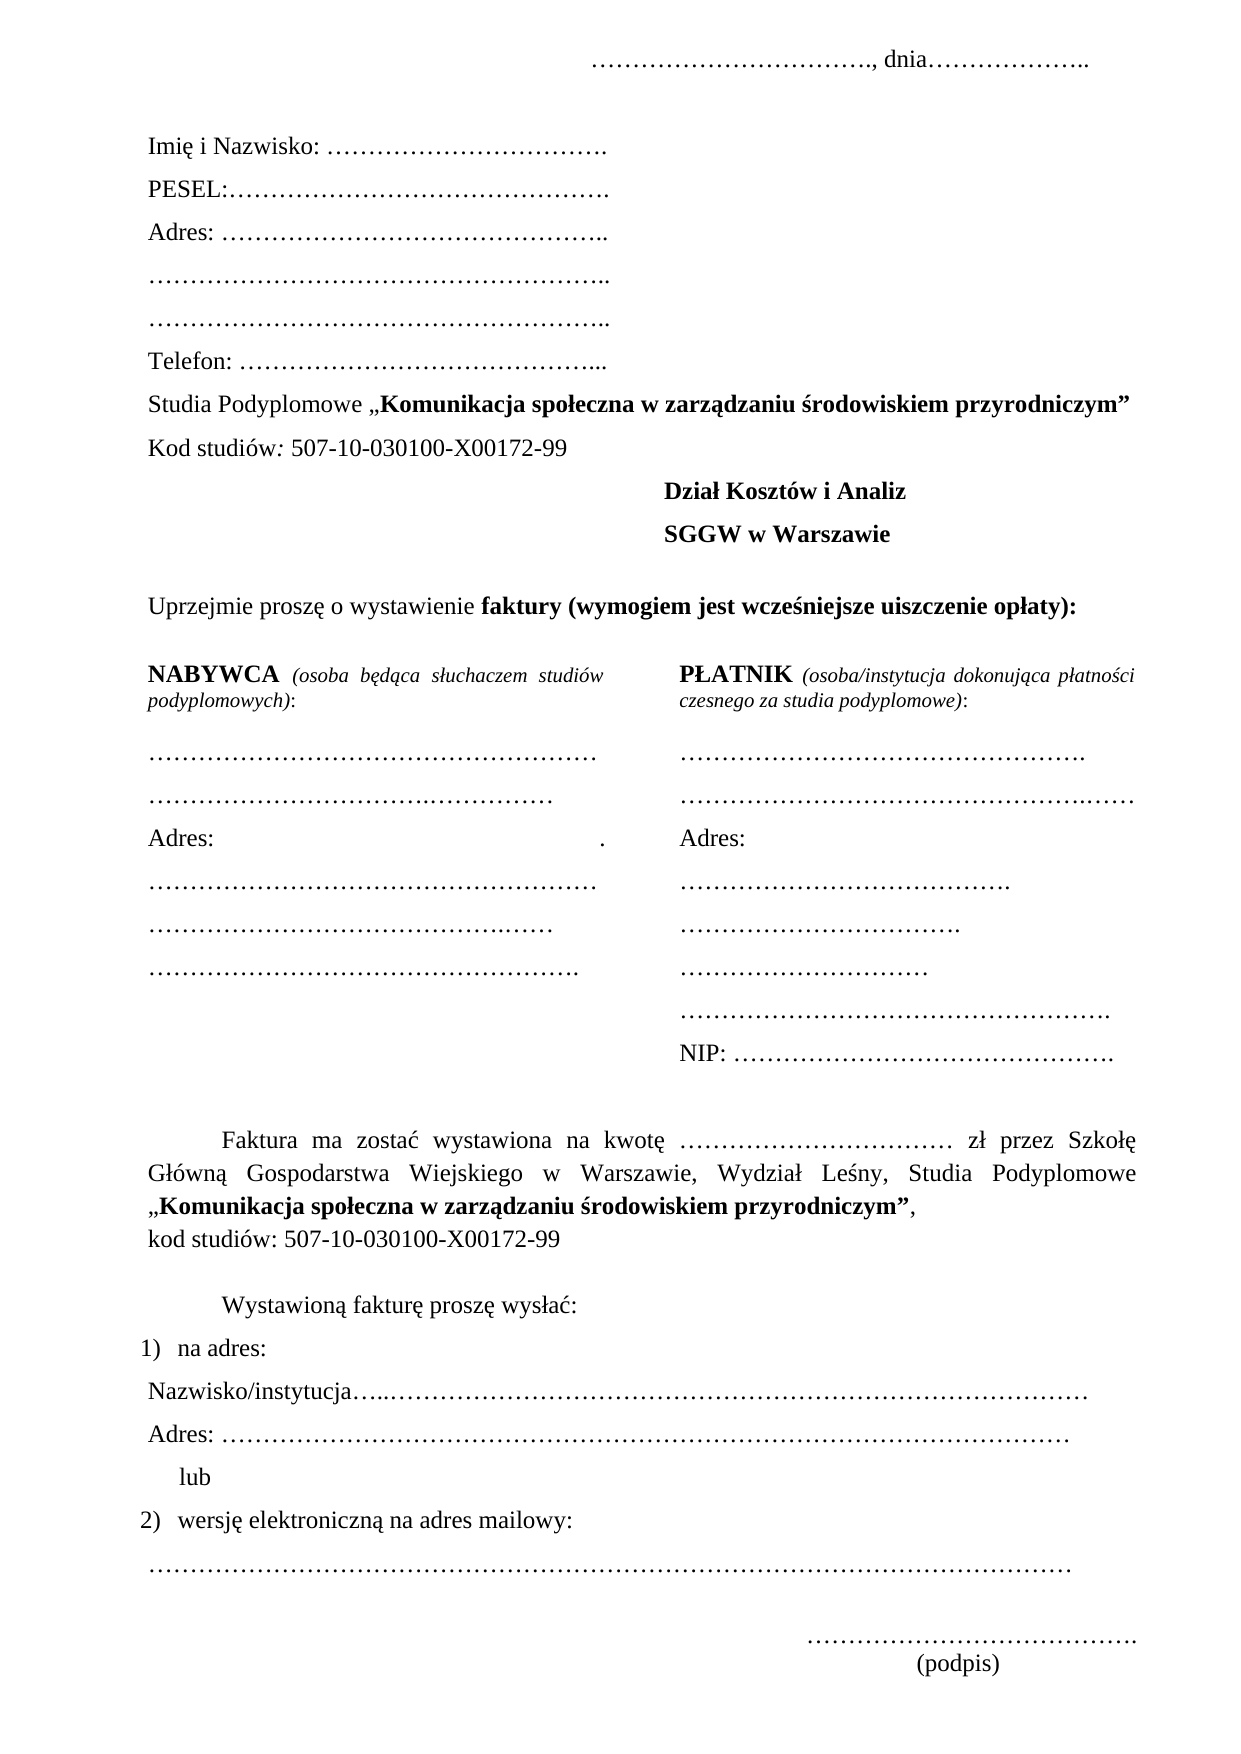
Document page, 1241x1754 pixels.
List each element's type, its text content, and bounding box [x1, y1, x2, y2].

text PESEL:………………………………………. [148, 174, 1137, 203]
text SGGW w Warszawie [148, 519, 1137, 548]
text lub [148, 1462, 1137, 1491]
text Uprzejmie proszę o wystawienie faktury (wymogiem jest wcześniejsze uiszczenie opłaty): [148, 591, 1137, 619]
text Imię i Nazwisko: ……………………………. [148, 131, 1137, 159]
list na adres: [140, 1333, 1137, 1362]
text Dział Kosztów i Analiz [590, 476, 1137, 504]
text NIP: ………………………………………. [679, 1038, 1137, 1067]
text Telefon: ……………………………………... [148, 346, 1137, 375]
text Studia Podyplomowe „Komunikacja społeczna w zarządzaniu środowiskiem przyrodniczym” [148, 389, 1137, 418]
text ……………………………., dnia……………….. [148, 44, 1137, 73]
text ………………………………………….………………………………………….…… [679, 737, 1137, 808]
text Nazwisko/instytucja…..………………………………………………………………………… [148, 1376, 1137, 1405]
text Adres: ………………………………………………………………………………………… [148, 1419, 1137, 1448]
text Wystawioną fakturę proszę wysłać: [148, 1290, 1137, 1319]
text …………………………………. [148, 1620, 1137, 1648]
text PŁATNIK (osoba/instytucja dokonująca płatności czesnego za studia podyplomowe): [679, 659, 1137, 712]
text …………………………………………………………………………….…………… [148, 737, 605, 808]
text Adres: ……………………………………….. [148, 217, 1137, 246]
text ……………………………………………. [148, 952, 605, 981]
text Faktura ma zostać wystawiona na kwotę …………………………… zł przez Szkołę Główną Gospodarstwa Wiejskiego w Warszawie, Wydział Leśny, Studia Podyplomowe „Komunikacja społeczna w zarządzaniu środowiskiem przyrodniczym”, [148, 1125, 1137, 1219]
text (podpis) [148, 1648, 1137, 1677]
text Kod studiów: 507-10-030100-X00172-99 [148, 433, 1137, 461]
text kod studiów: 507-10-030100-X00172-99 [148, 1224, 1137, 1253]
text Adres: [679, 823, 1137, 852]
list wersję elektroniczną na adres mailowy: [140, 1506, 1137, 1534]
text ……………………………………………….. [148, 260, 1137, 289]
text NABYWCA (osoba będąca słuchaczem studiów podyplomowych): [148, 659, 605, 712]
text ……………………………………………. [679, 995, 1137, 1024]
text Adres: .…………………………………………………………………………………….…… [148, 823, 605, 938]
text ………………………………………………………………………………………………… [148, 1549, 1137, 1577]
text ………………………………….…………………………….………………………… [679, 866, 1137, 981]
text ……………………………………………….. [148, 303, 1137, 332]
